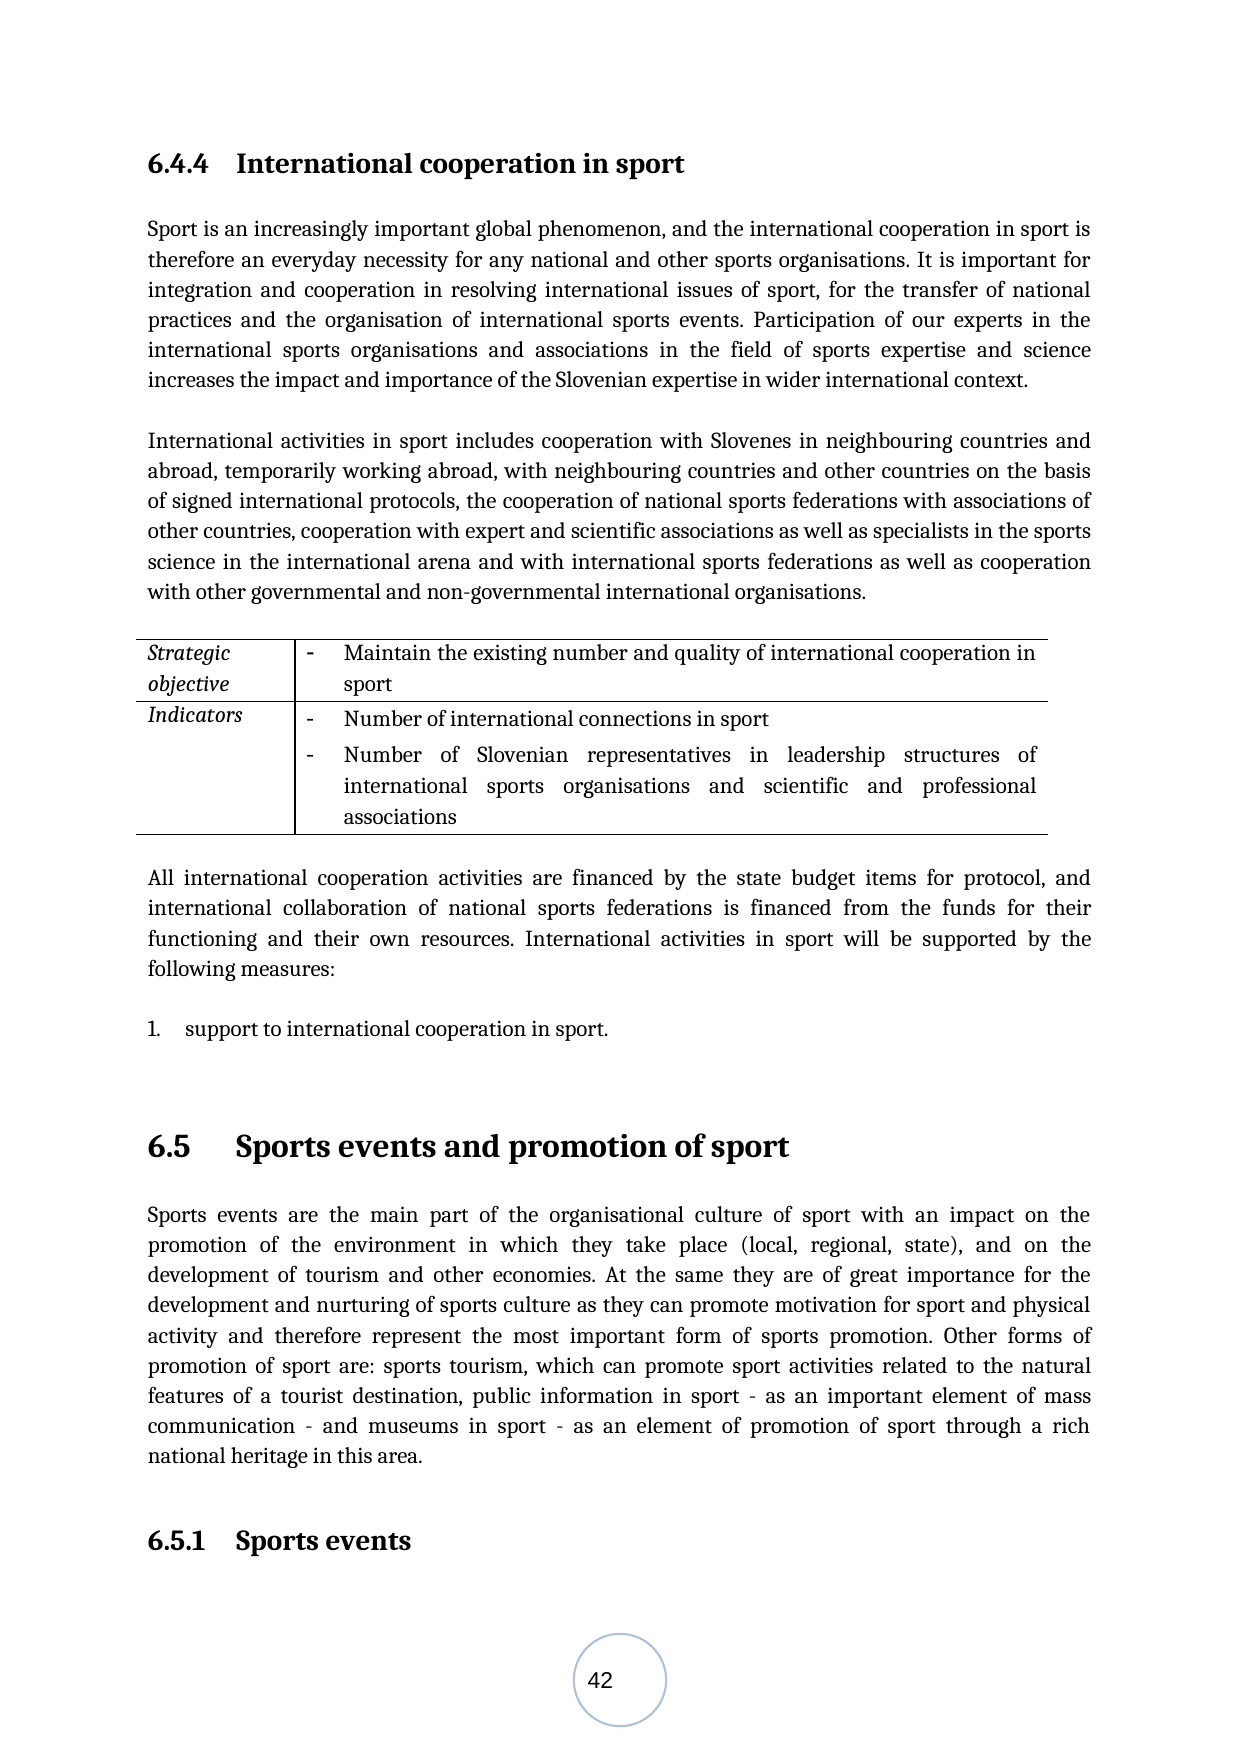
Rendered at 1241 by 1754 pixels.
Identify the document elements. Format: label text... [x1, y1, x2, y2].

text All international cooperation activities are financed by the state budget items for protocol, and international collaboration of national sports federations is financed from the funds for their functioning and their own resources. International activities in sport will be supported by the following measures: [148, 865, 1093, 982]
table_header Strategic objective [136, 640, 294, 701]
subtitle 6.4.4 International cooperation in sport [148, 147, 1093, 181]
table_cell Indicators [136, 702, 294, 834]
text Sports events are the main part of the organisational culture of sport with an impact on the promotion of the environment in which they take place (local, regional, state), and on the development of tourism and other economies. At the same they are of great importance for the development and nurturing of sports culture as they can promote motivation for sport and physical activity and therefore represent the most important form of sports promotion. Other forms of promotion of sport are: sports tourism, which can promote sport activities related to the natural features of a tourist destination, public information in sport - as an important element of mass communication - and museums in sport - as an element of promotion of sport through a rich national heritage in this area. [148, 1202, 1093, 1470]
subtitle 6.5.1 Sports events [148, 1524, 1093, 1558]
subtitle 6.5 Sports events and promotion of sport [148, 1127, 1093, 1166]
text International activities in sport includes cooperation with Slovenes in neighbouring countries and abroad, temporarily working abroad, with neighbouring countries and other countries on the basis of signed international protocols, the cooperation of national sports federations with associations of other countries, cooperation with expert and scientific associations as well as specialists in the sports science in the international arena and with international sports federations as well as cooperation with other governmental and non-governmental international organisations. [148, 428, 1093, 605]
text Sport is an increasingly important global phenomenon, and the international cooperation in sport is therefore an everyday necessity for any national and other sports organisations. It is important for integration and cooperation in resolving international issues of sport, for the transfer of national practices and the organisation of international sports events. Participation of our experts in the international sports organisations and associations in the field of sports expertise and science increases the impact and importance of the Slovenian expertise in wider international context. [148, 216, 1093, 394]
list support to international cooperation in sport. [148, 1016, 1093, 1042]
table_cell Number of international connections in sport Number of Slovenian representatives in leadership structures of international sports organisations and scientific and professional associations [296, 702, 1048, 834]
table_header Maintain the existing number and quality of international cooperation in sport [296, 640, 1048, 701]
